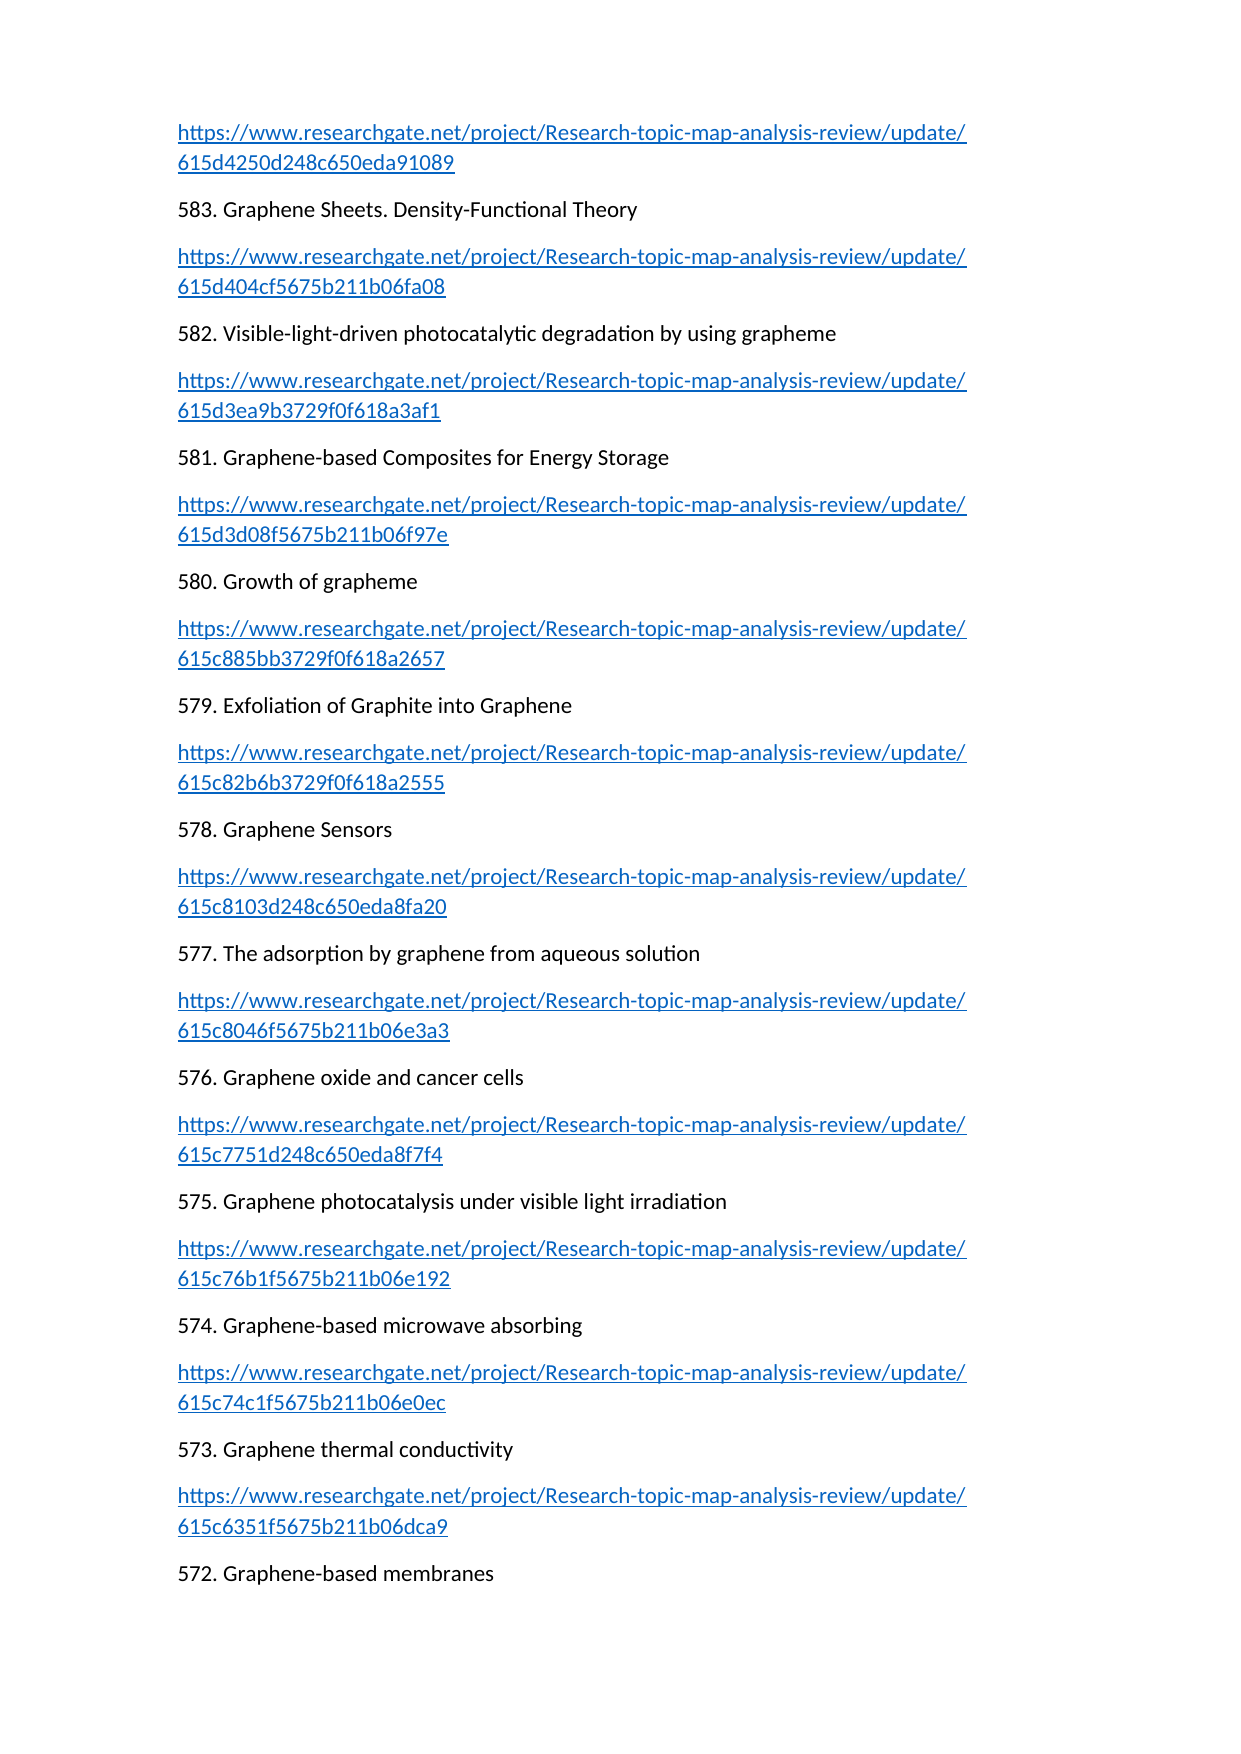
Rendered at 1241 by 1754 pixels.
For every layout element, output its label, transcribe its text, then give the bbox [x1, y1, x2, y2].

text 583. Graphene Sheets. Density-Functional Theory [177, 195, 1152, 223]
text 582. Visible-light-driven photocatalytic degradation by using grapheme [177, 319, 1152, 347]
text https://www.researchgate.net/project/Research-topic-map-analysis-review/update/615c7751d248c650eda8f7f4 [177, 1110, 1152, 1168]
text https://www.researchgate.net/project/Research-topic-map-analysis-review/update/615c8046f5675b211b06e3a3 [177, 986, 1152, 1044]
text https://www.researchgate.net/project/Research-topic-map-analysis-review/update/615c6351f5675b211b06dca9 [177, 1482, 1152, 1540]
text 573. Graphene thermal conductivity [177, 1435, 1152, 1463]
text 574. Graphene-based microwave absorbing [177, 1311, 1152, 1339]
text 581. Graphene-based Composites for Energy Storage [177, 443, 1152, 471]
text https://www.researchgate.net/project/Research-topic-map-analysis-review/update/615c8103d248c650eda8fa20 [177, 862, 1152, 920]
text 576. Graphene oxide and cancer cells [177, 1063, 1152, 1091]
text https://www.researchgate.net/project/Research-topic-map-analysis-review/update/615c82b6b3729f0f618a2555 [177, 738, 1152, 796]
text 578. Graphene Sensors [177, 815, 1152, 843]
text https://www.researchgate.net/project/Research-topic-map-analysis-review/update/615c76b1f5675b211b06e192 [177, 1234, 1152, 1292]
text 577. The adsorption by graphene from aqueous solution [177, 939, 1152, 967]
text 572. Graphene-based membranes [177, 1559, 1152, 1587]
text https://www.researchgate.net/project/Research-topic-map-analysis-review/update/615c74c1f5675b211b06e0ec [177, 1358, 1152, 1416]
text 579. Exfoliation of Graphite into Graphene [177, 691, 1152, 719]
text https://www.researchgate.net/project/Research-topic-map-analysis-review/update/615d4250d248c650eda91089 [177, 118, 1152, 176]
text https://www.researchgate.net/project/Research-topic-map-analysis-review/update/615d3ea9b3729f0f618a3af1 [177, 366, 1152, 424]
text https://www.researchgate.net/project/Research-topic-map-analysis-review/update/615c885bb3729f0f618a2657 [177, 614, 1152, 672]
text https://www.researchgate.net/project/Research-topic-map-analysis-review/update/615d3d08f5675b211b06f97e [177, 490, 1152, 548]
text https://www.researchgate.net/project/Research-topic-map-analysis-review/update/615d404cf5675b211b06fa08 [177, 242, 1152, 300]
text 580. Growth of grapheme [177, 567, 1152, 595]
text 575. Graphene photocatalysis under visible light irradiation [177, 1187, 1152, 1215]
